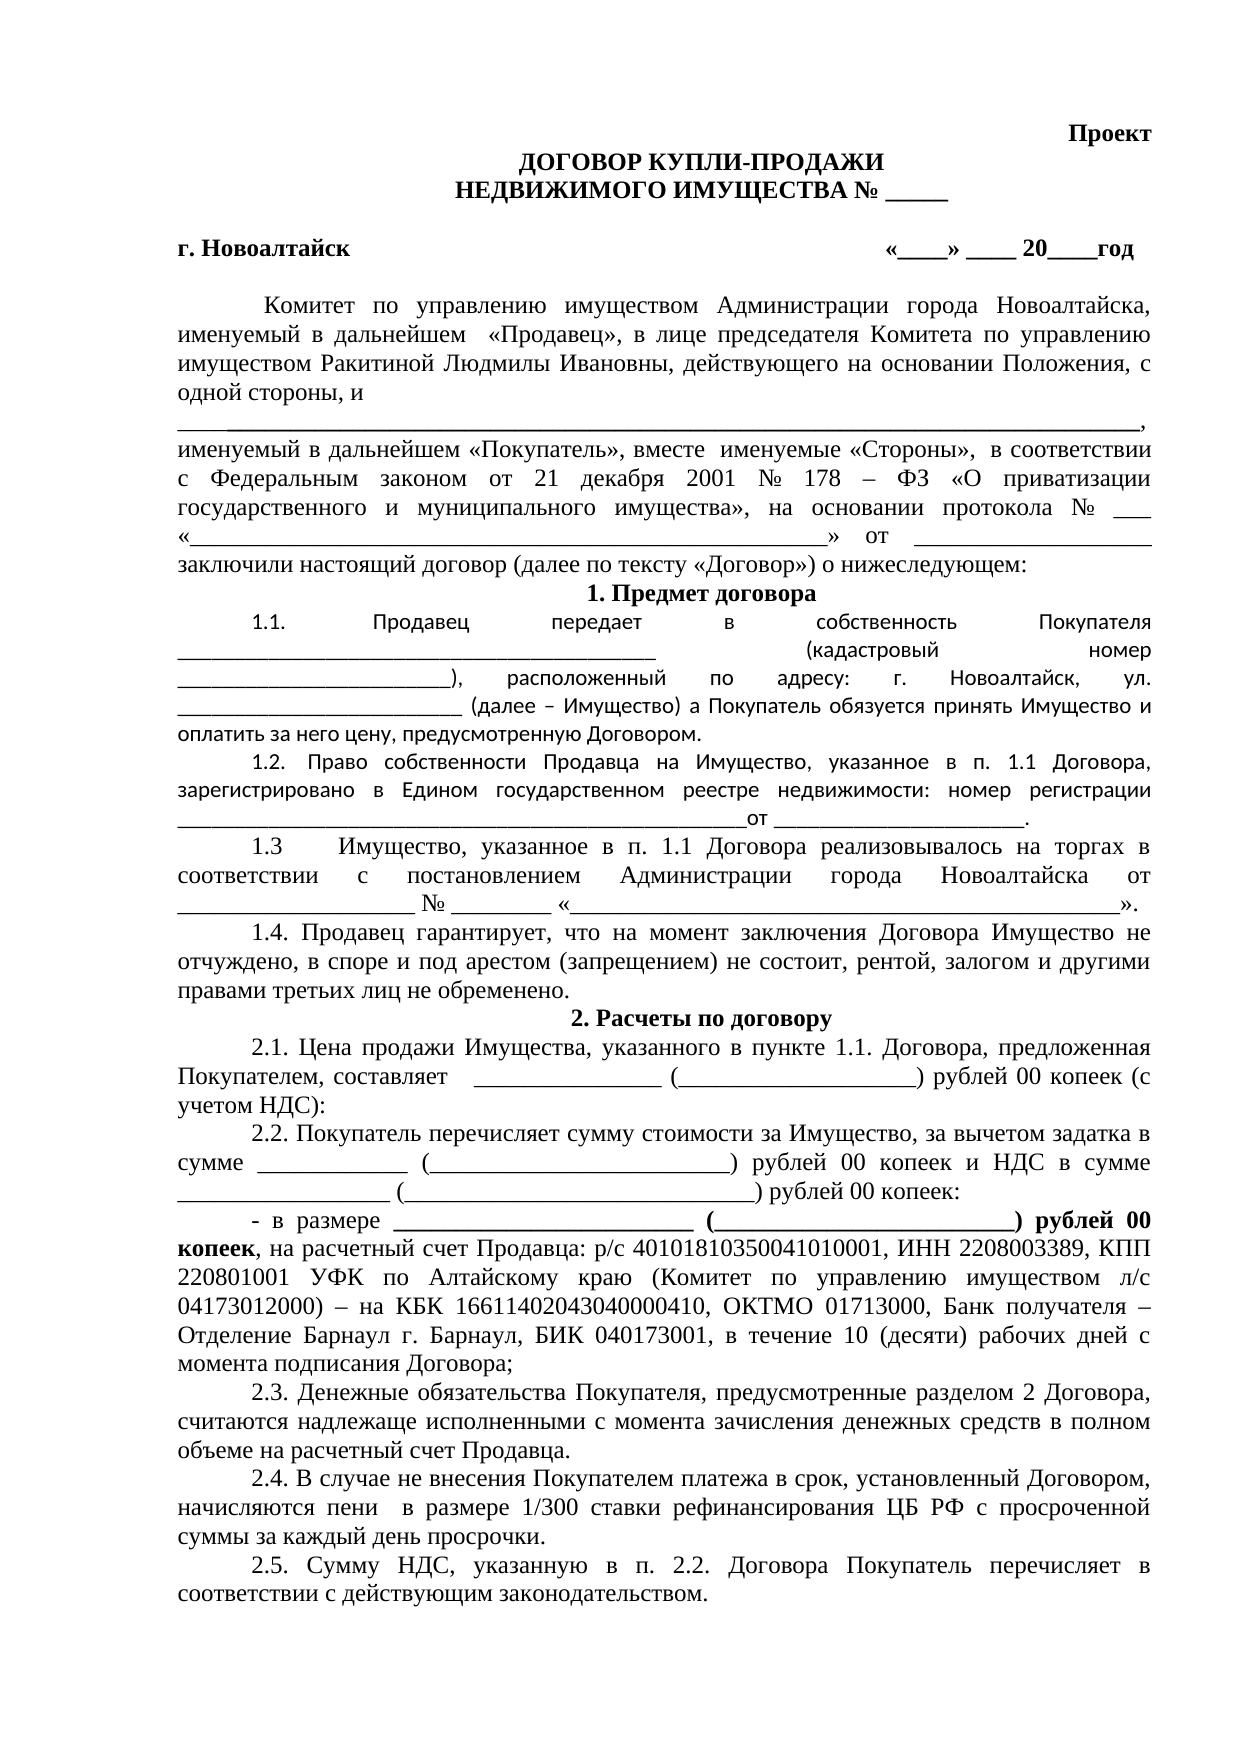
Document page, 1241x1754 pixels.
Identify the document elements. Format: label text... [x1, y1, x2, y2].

title 2.2. Покупатель перечисляет сумму стоимости за Имущество, за вычетом задатка в сумме ____________ (________________________) рублей 00 копеек и НДС в сумме _________________ (____________________________) рублей 00 копеек: [177, 1118, 1152, 1205]
text г. Новоалтайск «____» ____ 20____год [177, 233, 1152, 262]
text 2.5. Сумму НДС, указанную в п. 2.2. Договора Покупатель перечисляет в соответствии с действующим законодательством. [177, 1550, 1152, 1607]
text 1.4. Продавец гарантирует, что на момент заключения Договора Имущество не отчуждено, в споре и под арестом (запрещением) не состоит, рентой, залогом и другими правами третьих лиц не обременено. [177, 917, 1152, 1003]
text Комитет по управлению имуществом Администрации города Новоалтайска, именуемый в дальнейшем «Продавец», в лице председателя Комитета по управлению имуществом Ракитиной Людмилы Ивановны, действующего на основании Положения, с одной стороны, и [177, 291, 1152, 406]
text 1.2. Право собственности Продавца на Имущество, указанное в п. 1.1 Договора, зарегистрировано в Едином государственном реестре недвижимости: номер регистрации __________________________________________________от ______________________. [177, 747, 1152, 831]
text Проект [177, 118, 1152, 147]
text 2.1. Цена продажи Имущества, указанного в пункте 1.1. Договора, предложенная Покупателем, составляет _______________ (___________________) рублей 00 копеек (с учетом НДС): [177, 1032, 1152, 1118]
title 2.3. Денежные обязательства Покупателя, предусмотренные разделом 2 Договора, считаются надлежаще исполненными с момента зачисления денежных средств в полном объеме на расчетный счет Продавца. [177, 1377, 1152, 1463]
text 1.1. Продавец передает в собственность Покупателя __________________________________________ (кадастровый номер ________________________), расположенный по адресу: г. Новоалтайск, ул. _________________________ (далее – Имущество) а Покупатель обязуется принять Имущество и оплатить за него цену, предусмотренную Договором. [177, 607, 1152, 747]
text ДОГОВОР КУПЛИ-ПРОДАЖИ [177, 147, 1152, 176]
text НЕДВИЖИМОГО ИМУЩЕСТВА № _____ [177, 176, 1152, 204]
title 2.4. В случае не внесения Покупателем платежа в срок, установленный Договором, начисляются пени в размере 1/300 ставки рефинансирования ЦБ РФ с просроченной суммы за каждый день просрочки. [177, 1463, 1152, 1550]
text 2. Расчеты по договору [177, 1003, 1152, 1032]
text 1.3 Имущество, указанное в п. 1.1 Договора реализовывалось на торгах в соответствии с постановлением Администрации города Новоалтайска от ___________________ № ________ «____________________________________________». [177, 831, 1152, 917]
text 1. Предмет договора [177, 578, 1152, 607]
text _____________________________________________________________________________, именуемый в дальнейшем «Покупатель», вместе именуемые «Стороны», в соответствии с Федеральным законом от 21 декабря 2001 № 178 – ФЗ «О приватизации государственного и муниципального имущества», на основании протокола № ___ «___________________________________________________» от ___________________ заключили настоящий договор (далее по тексту «Договор») о нижеследующем: [177, 406, 1152, 578]
title - в размере ________________________ (________________________) рублей 00 копеек, на расчетный счет Продавца: р/с 40101810350041010001, ИНН 2208003389, КПП 220801001 УФК по Алтайскому краю (Комитет по управлению имуществом л/с 04173012000) – на КБК 16611402043040000410, ОКТМО 01713000, Банк получателя – Отделение Барнаул г. Барнаул, БИК 040173001, в течение 10 (десяти) рабочих дней с момента подписания Договора; [177, 1205, 1152, 1377]
